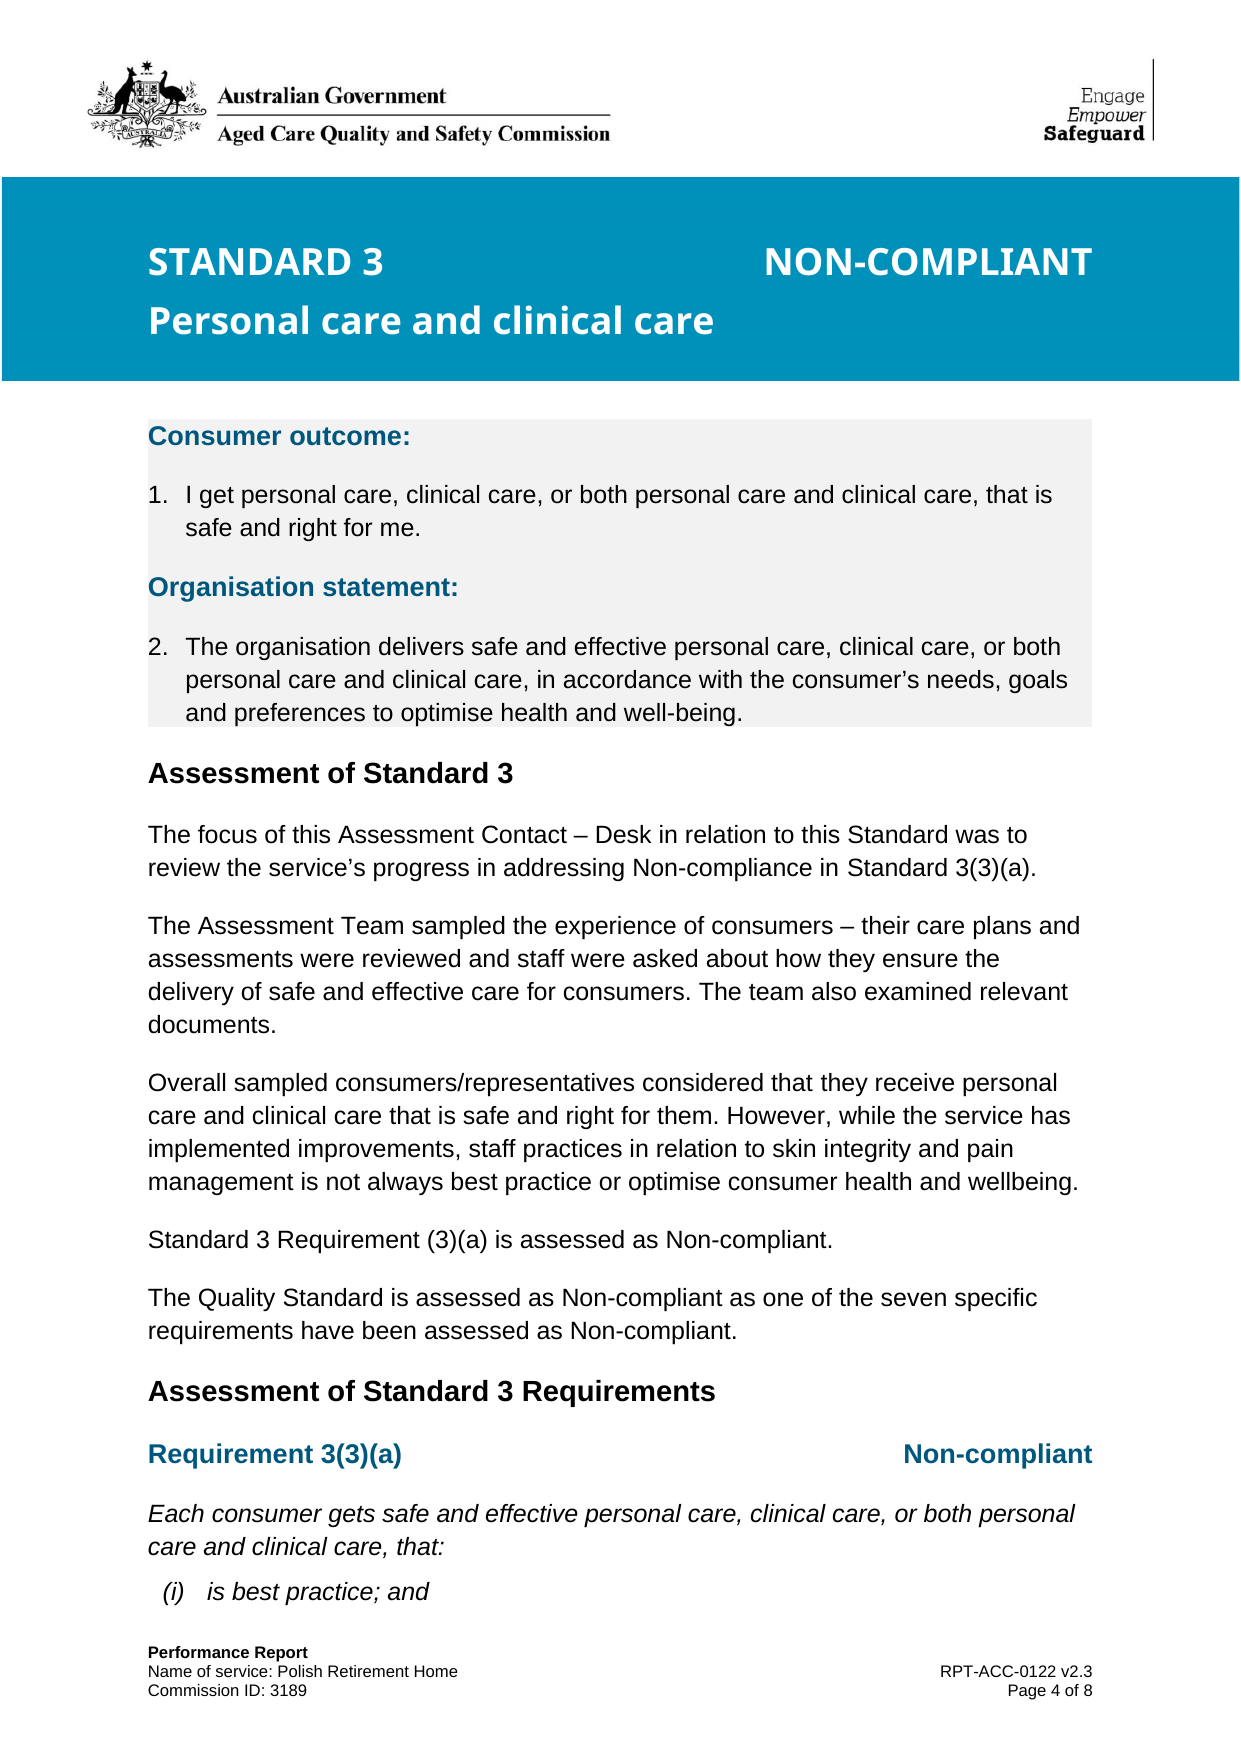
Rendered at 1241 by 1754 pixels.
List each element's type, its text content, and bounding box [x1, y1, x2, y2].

subtitle Organisation statement: [148, 571, 1092, 603]
text Standard 3 Requirement (3)(a) is assessed as Non-compliant. [148, 1225, 1092, 1254]
text Each consumer gets safe and effective personal care, clinical care, or both personal care and clinical care, that: [148, 1499, 1092, 1561]
subtitle Consumer outcome: [148, 419, 1092, 451]
subtitle Requirement 3(3)(a) Non-compliant [148, 1438, 1092, 1469]
text The Quality Standard is assessed as Non-compliant as one of the seven specific requirements have been assessed as Non-compliant. [148, 1283, 1092, 1345]
list The organisation delivers safe and effective personal care, clinical care, or both personal care and clinical care, in accordance with the consumer’s needs, goals and preferences to optimise health and well-being. [148, 632, 1092, 727]
subtitle Assessment of Standard 3 Requirements [148, 1374, 1092, 1408]
subtitle STANDARD 3 NON-COMPLIANT Personal care and clinical care [148, 236, 1092, 345]
subtitle Assessment of Standard 3 [148, 756, 1092, 790]
text The focus of this Assessment Contact – Desk in relation to this Standard was to review the service’s progress in addressing Non-compliance in Standard 3(3)(a). [148, 820, 1092, 882]
text Overall sampled consumers/representatives considered that they receive personal care and clinical care that is safe and right for them. However, while the service has implemented improvements, staff practices in relation to skin integrity and pain management is not always best practice or optimise consumer health and wellbeing. [148, 1068, 1092, 1196]
text The Assessment Team sampled the experience of consumers – their care plans and assessments were reviewed and staff were asked about how they ensure the delivery of safe and effective care for consumers. The team also examined relevant documents. [148, 911, 1092, 1039]
picture [1, 0, 1241, 169]
list I get personal care, clinical care, or both personal care and clinical care, that is safe and right for me. [148, 480, 1092, 542]
list is best practice; and [162, 1577, 1092, 1606]
